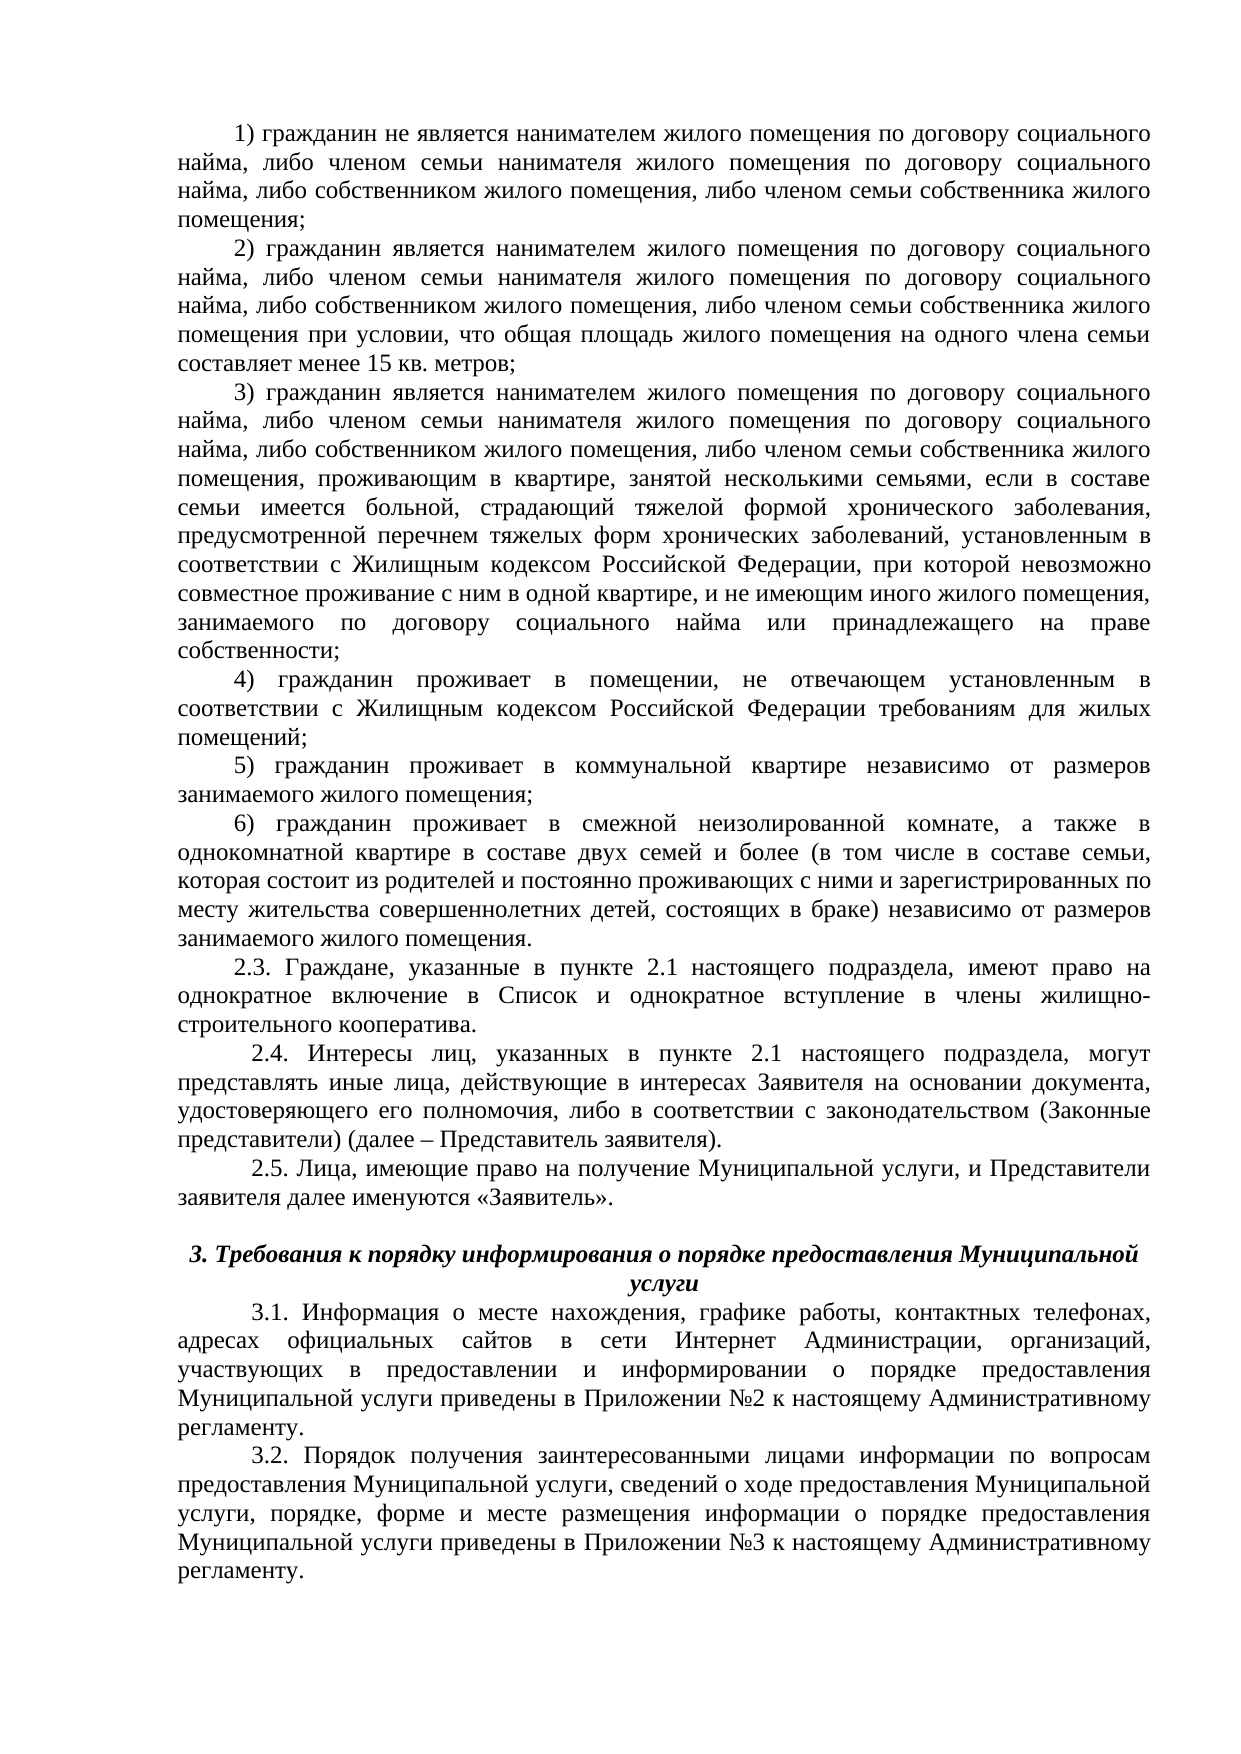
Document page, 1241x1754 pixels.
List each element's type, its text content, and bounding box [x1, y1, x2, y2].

subtitle 3. Требования к порядку информирования о порядке предоставления Муниципальной услуги [177, 1239, 1152, 1297]
text 1) гражданин не является нанимателем жилого помещения по договору социального найма, либо членом семьи нанимателя жилого помещения по договору социального найма, либо собственником жилого помещения, либо членом семьи собственника жилого помещения; [177, 118, 1152, 233]
text 2.5. Лица, имеющие право на получение Муниципальной услуги, и Представители заявителя далее именуются «Заявитель». [177, 1153, 1152, 1211]
text 6) гражданин проживает в смежной неизолированной комнате, а также в однокомнатной квартире в составе двух семей и более (в том числе в составе семьи, которая состоит из родителей и постоянно проживающих с ними и зарегистрированных по месту жительства совершеннолетних детей, состоящих в браке) независимо от размеров занимаемого жилого помещения. [177, 808, 1152, 952]
text 5) гражданин проживает в коммунальной квартире независимо от размеров занимаемого жилого помещения; [177, 751, 1152, 808]
text 3.2. Порядок получения заинтересованными лицами информации по вопросам предоставления Муниципальной услуги, сведений о ходе предоставления Муниципальной услуги, порядке, форме и месте размещения информации о порядке предоставления Муниципальной услуги приведены в Приложении №3 к настоящему Административному регламенту. [177, 1441, 1152, 1584]
text 3) гражданин является нанимателем жилого помещения по договору социального найма, либо членом семьи нанимателя жилого помещения по договору социального найма, либо собственником жилого помещения, либо членом семьи собственника жилого помещения, проживающим в квартире, занятой несколькими семьями, если в составе семьи имеется больной, страдающий тяжелой формой хронического заболевания, предусмотренной перечнем тяжелых форм хронических заболеваний, установленным в соответствии с Жилищным кодексом Российской Федерации, при которой невозможно совместное проживание с ним в одной квартире, и не имеющим иного жилого помещения, занимаемого по договору социального найма или принадлежащего на праве собственности; [177, 377, 1152, 664]
text 2.3. Граждане, указанные в пункте 2.1 настоящего подраздела, имеют право на однократное включение в Список и однократное вступление в члены жилищно-строительного кооператива. [177, 952, 1152, 1038]
text 2) гражданин является нанимателем жилого помещения по договору социального найма, либо членом семьи нанимателя жилого помещения по договору социального найма, либо собственником жилого помещения, либо членом семьи собственника жилого помещения при условии, что общая площадь жилого помещения на одного члена семьи составляет менее 15 кв. метров; [177, 233, 1152, 377]
text 4) гражданин проживает в помещении, не отвечающем установленным в соответствии с Жилищным кодексом Российской Федерации требованиям для жилых помещений; [177, 664, 1152, 751]
text 2.4. Интересы лиц, указанных в пункте 2.1 настоящего подраздела, могут представлять иные лица, действующие в интересах Заявителя на основании документа, удостоверяющего его полномочия, либо в соответствии с законодательством (Законные представители) (далее – Представитель заявителя). [177, 1038, 1152, 1153]
text 3.1. Информация о месте нахождения, графике работы, контактных телефонах, адресах официальных сайтов в сети Интернет Администрации, организаций, участвующих в предоставлении и информировании о порядке предоставления Муниципальной услуги приведены в Приложении №2 к настоящему Административному регламенту. [177, 1297, 1152, 1441]
